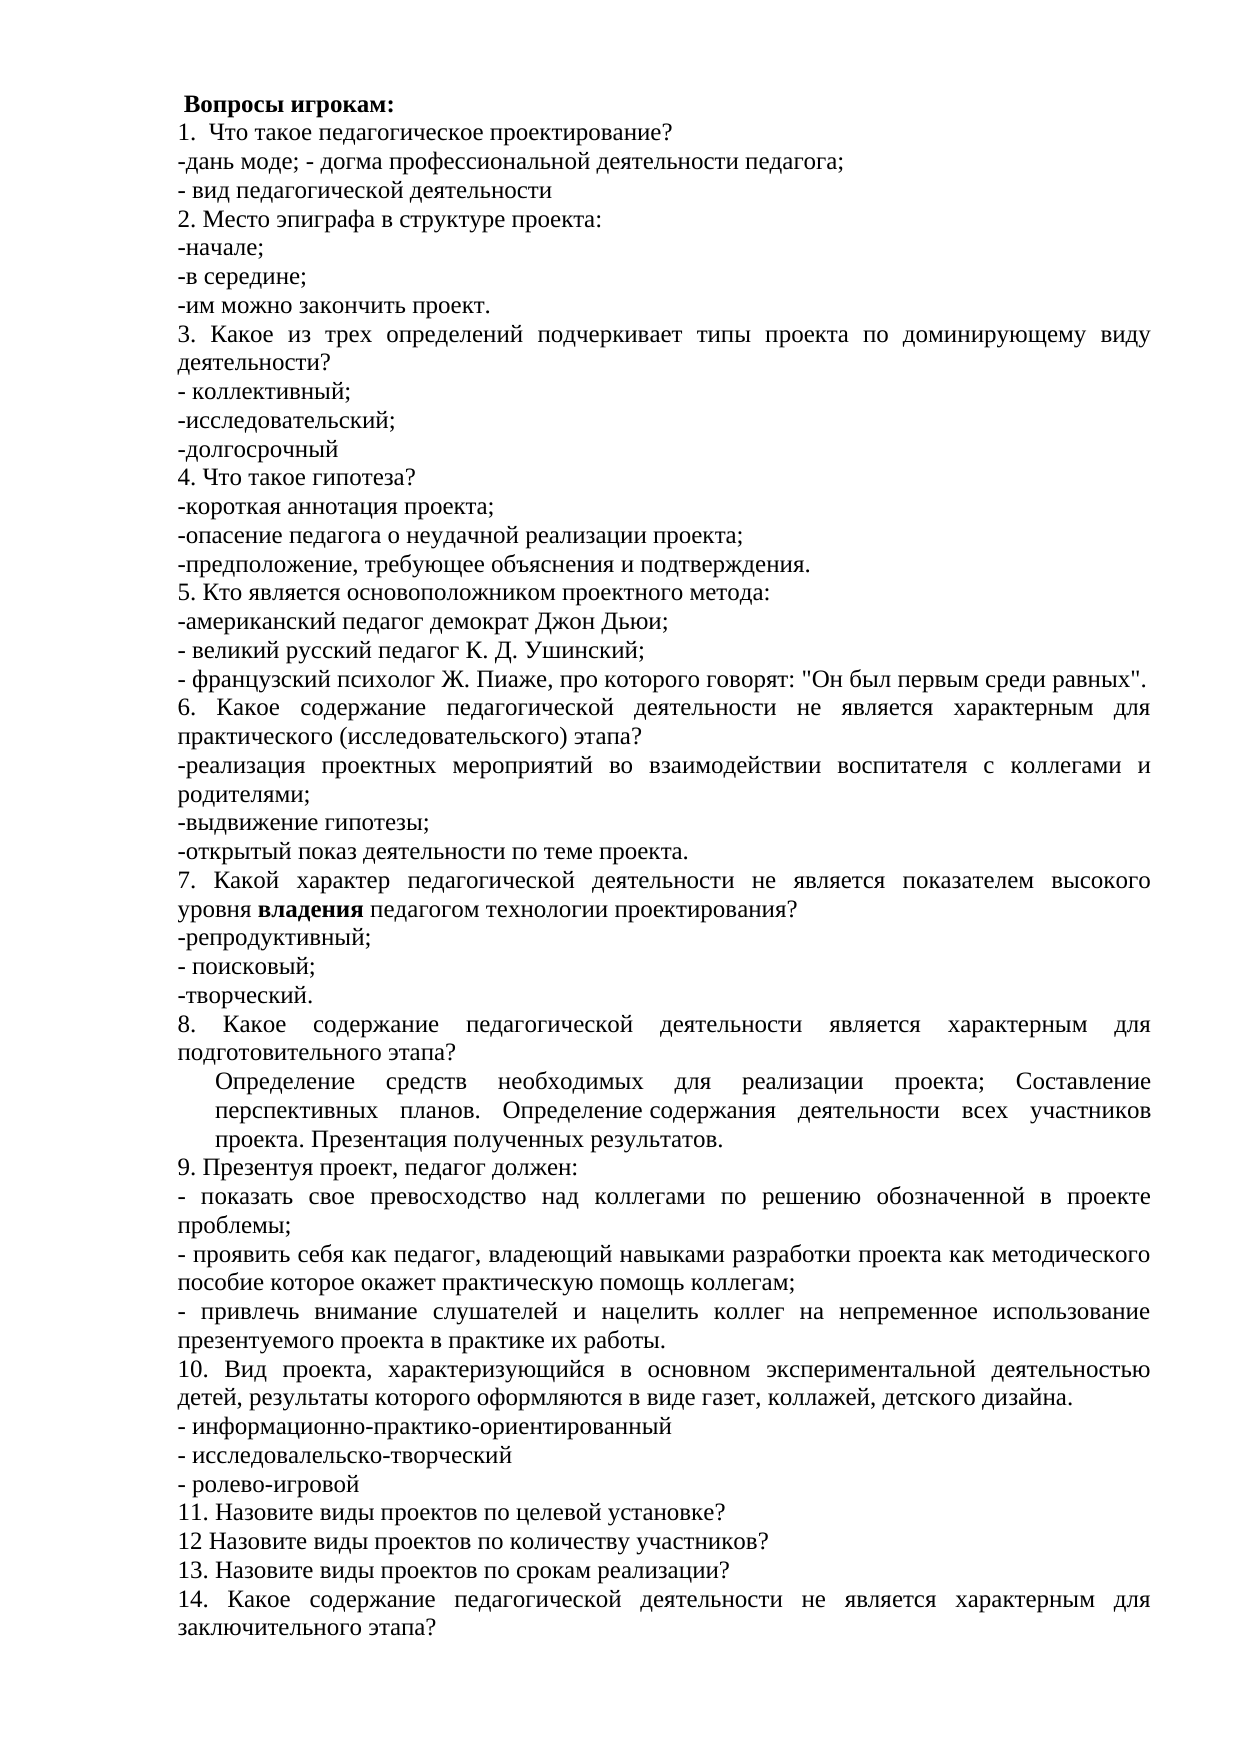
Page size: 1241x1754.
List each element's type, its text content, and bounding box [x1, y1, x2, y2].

text 2. Место эпиграфа в структуре проекта: [177, 204, 1152, 232]
text Определение средств необходимых для реализации проекта; Составление перспективных планов. Определение содержания деятельности всех участников проекта. Презентация полученных результатов. [215, 1066, 1152, 1152]
text -дань моде; - догма профессиональной деятельности педагога; [177, 146, 1152, 175]
text -им можно закончить проект. [177, 290, 1152, 319]
text 3. Какое из трех определений подчеркивает типы проекта по доминирующему виду деятельности? [177, 319, 1152, 376]
text -выдвижение гипотезы; [177, 807, 1152, 836]
text - показать свое превосходство над коллегами по решению обозначенной в проекте проблемы; [177, 1181, 1152, 1239]
text - поисковый; [177, 951, 1152, 980]
text - вид педагогической деятельности [177, 175, 1152, 204]
text 14. Какое содержание педагогической деятельности не является характерным для заключительного этапа? [177, 1584, 1152, 1641]
text -репродуктивный; [177, 922, 1152, 951]
text 6. Какое содержание педагогической деятельности не является характерным для практического (исследовательского) этапа? [177, 692, 1152, 750]
text - привлечь внимание слушателей и нацелить коллег на непременное использование презентуемого проекта в практике их работы. [177, 1296, 1152, 1354]
text 13. Назовите виды проектов по срокам реализации? [177, 1555, 1152, 1584]
text -реализация проектных мероприятий во взаимодействии воспитателя с коллегами и родителями; [177, 750, 1152, 807]
text -исследовательский; [177, 405, 1152, 434]
text 8. Какое содержание педагогической деятельности является характерным для подготовительного этапа? [177, 1009, 1152, 1066]
text 5. Кто является основоположником проектного метода: [177, 577, 1152, 606]
text -творческий. [177, 980, 1152, 1009]
text - исследовалельско-творческий [177, 1440, 1152, 1469]
text -короткая аннотация проекта; [177, 491, 1152, 520]
text -опасение педагога о неудачной реализации проекта; [177, 520, 1152, 549]
text 12 Назовите виды проектов по количеству участников? [177, 1526, 1152, 1555]
text -долгосрочный [177, 434, 1152, 462]
text 10. Вид проекта, характеризующийся в основном экспериментальной деятельностью детей, результаты которого оформляются в виде газет, коллажей, детского дизайна. [177, 1354, 1152, 1411]
text - великий русский педагог К. Д. Ушинский; [177, 635, 1152, 664]
text 1. Что такое педагогическое проектирование? [177, 117, 1152, 146]
text 9. Презентуя проект, педагог должен: [177, 1152, 1152, 1181]
text 4. Что такое гипотеза? [177, 462, 1152, 491]
text -начале; [177, 232, 1152, 261]
text Вопросы игрокам: [177, 89, 1152, 117]
text - коллективный; [177, 376, 1152, 405]
text -американский педагог демократ Джон Дьюи; [177, 606, 1152, 635]
text - ролево-игровой [177, 1469, 1152, 1497]
text -открытый показ деятельности по теме проекта. [177, 836, 1152, 865]
text - проявить себя как педагог, владеющий навыками разработки проекта как методического пособие которое окажет практическую помощь коллегам; [177, 1239, 1152, 1296]
text 7. Какой характер педагогической деятельности не является показателем высокого уровня владения педагогом технологии проектирования? [177, 865, 1152, 922]
text -предположение, требующее объяснения и подтверждения. [177, 549, 1152, 577]
text -в середине; [177, 261, 1152, 290]
text 11. Назовите виды проектов по целевой установке? [177, 1497, 1152, 1526]
text - французский психолог Ж. Пиаже, про которого говорят: "Он был первым среди равных". [177, 664, 1152, 692]
text - информационно-практико-ориентированный [177, 1411, 1152, 1440]
